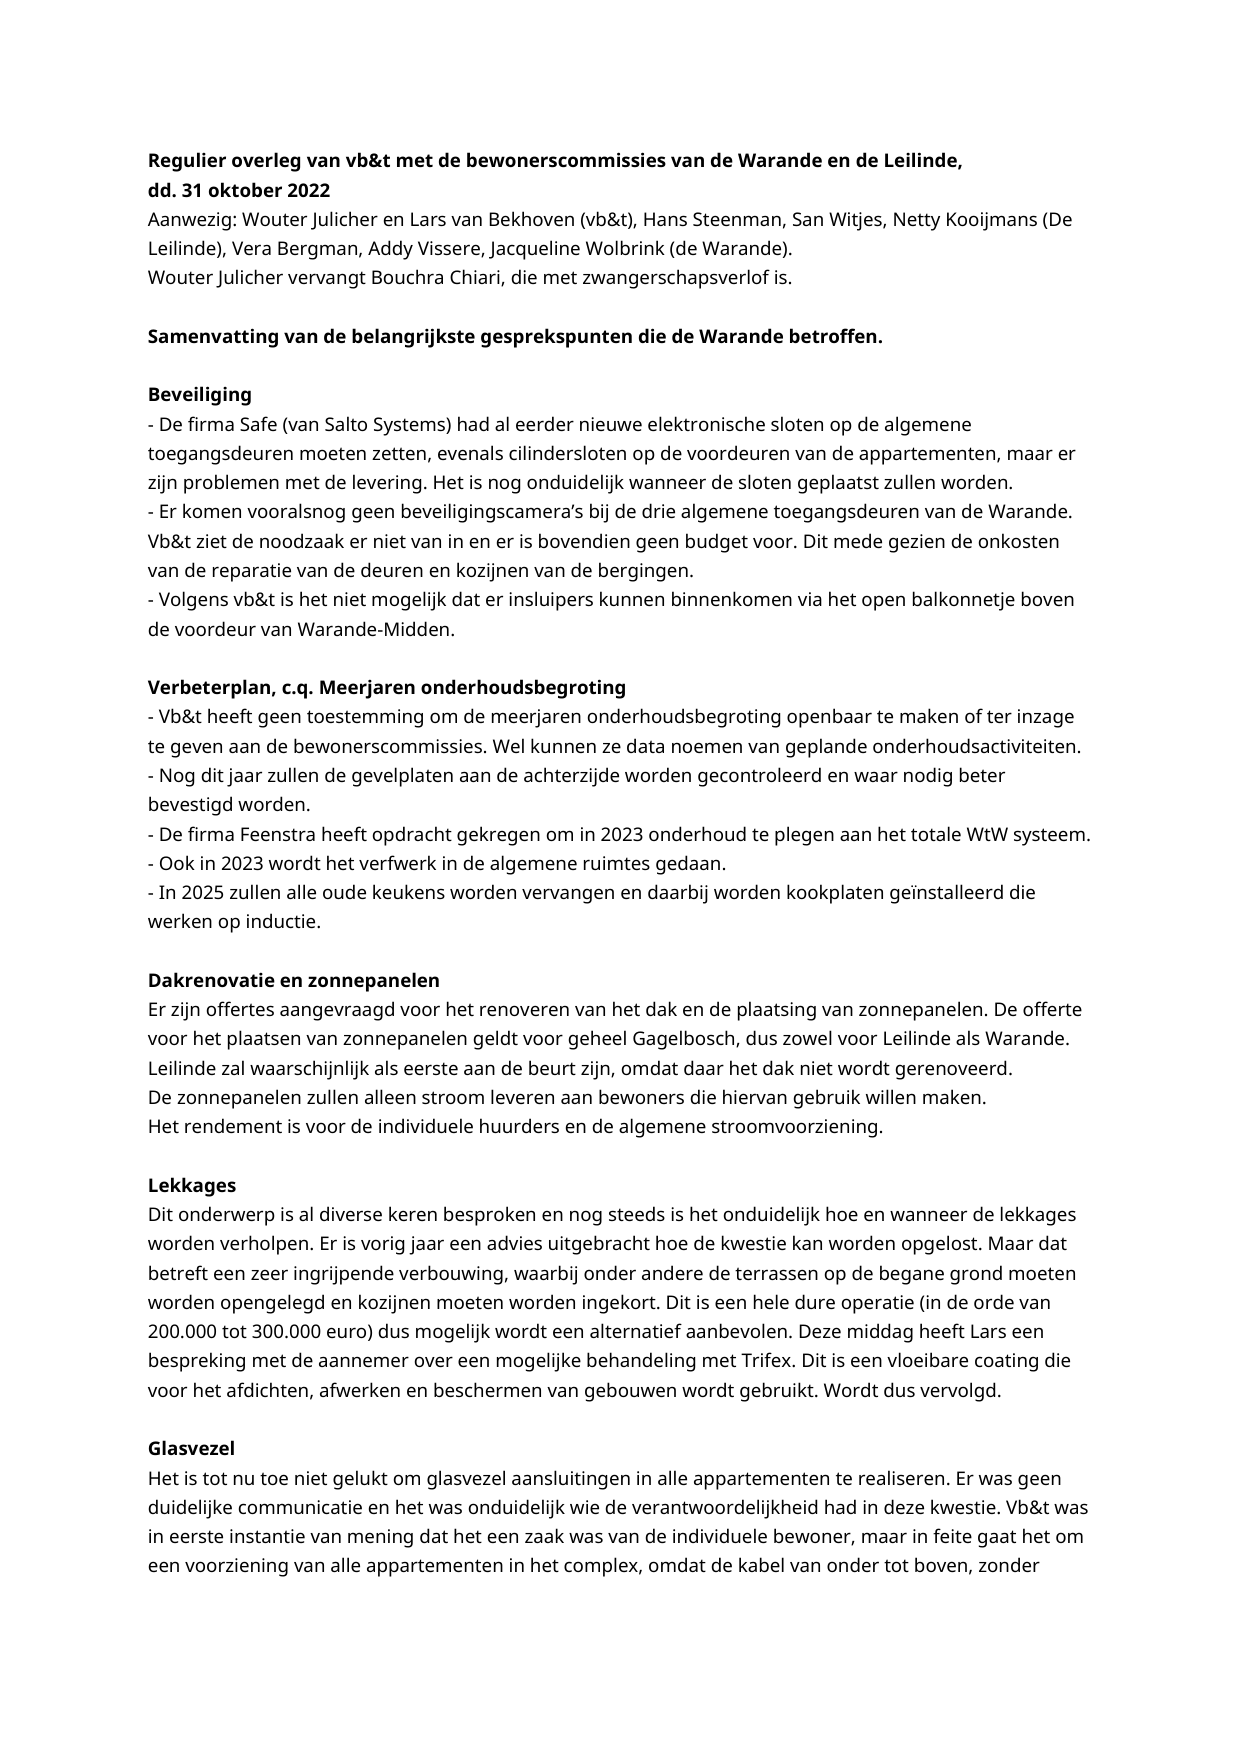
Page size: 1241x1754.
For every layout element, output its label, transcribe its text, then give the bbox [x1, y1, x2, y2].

text Regulier overleg van vb&t met de bewonerscommissies van de Warande en de Leilinde, [148, 148, 1093, 173]
text Aanwezig: Wouter Julicher en Lars van Bekhoven (vb&t), Hans Steenman, San Witjes, Netty Kooijmans (De Leilinde), Vera Bergman, Addy Vissere, Jacqueline Wolbrink (de Warande). [148, 206, 1093, 261]
text - De firma Feenstra heeft opdracht gekregen om in 2023 onderhoud te plegen aan het totale WtW systeem. - Ook in 2023 wordt het verfwerk in de algemene ruimtes gedaan. - In 2025 zullen alle oude keukens worden vervangen en daarbij worden kookplaten geïnstalleerd die werken op inductie. [148, 821, 1093, 934]
text Beveiliging - De firma Safe (van Salto Systems) had al eerder nieuwe elektronische sloten op de algemene toegangsdeuren moeten zetten, evenals cilindersloten op de voordeuren van de appartementen, maar er zijn problemen met de levering. Het is nog onduidelijk wanneer de sloten geplaatst zullen worden. - Er komen vooralsnog geen beveiligingscamera’s bij de drie algemene toegangsdeuren van de Warande. Vb&t ziet de noodzaak er niet van in en er is bovendien geen budget voor. Dit mede gezien de onkosten van de reparatie van de deuren en kozijnen van de bergingen. - Volgens vb&t is het niet mogelijk dat er insluipers kunnen binnenkomen via het open balkonnetje boven de voordeur van Warande-Midden. [148, 382, 1093, 641]
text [148, 1465, 1093, 1578]
text Er zijn offertes aangevraagd voor het renoveren van het dak en de plaatsing van zonnepanelen. De offerte voor het plaatsen van zonnepanelen geldt voor geheel Gagelbosch, dus zowel voor Leilinde als Warande. Leilinde zal waarschijnlijk als eerste aan de beurt zijn, omdat daar het dak niet wordt gerenoveerd. [148, 996, 1093, 1081]
text Wouter Julicher vervangt Bouchra Chiari, die met zwangerschapsverlof is. [148, 265, 1093, 290]
text De zonnepanelen zullen alleen stroom leveren aan bewoners die hiervan gebruik willen maken. [148, 1084, 1093, 1110]
text Samenvatting van de belangrijkste gesprekspunten die de Warande betroffen. [148, 323, 1093, 349]
text Lekkages Dit onderwerp is al diverse keren besproken en nog steeds is het onduidelijk hoe en wanneer de lekkages worden verholpen. Er is vorig jaar een advies uitgebracht hoe de kwestie kan worden opgelost. Maar dat betreft een zeer ingrijpende verbouwing, waarbij onder andere de terrassen op de begane grond moeten worden opengelegd en kozijnen moeten worden ingekort. Dit is een hele dure operatie (in de orde van 200.000 tot 300.000 euro) dus mogelijk wordt een alternatief aanbevolen. Deze middag heeft Lars een bespreking met de aannemer over een mogelijke behandeling met Trifex. Dit is een vloeibare coating die voor het afdichten, afwerken en beschermen van gebouwen wordt gebruikt. Wordt dus vervolgd. [148, 1172, 1093, 1402]
text Glasvezel [148, 1436, 1093, 1461]
text Het rendement is voor de individuele huurders en de algemene stroomvoorziening. [148, 1113, 1093, 1139]
text Dakrenovatie en zonnepanelen [148, 967, 1093, 993]
text dd. 31 oktober 2022 [148, 177, 1093, 202]
text Verbeterplan, c.q. Meerjaren onderhoudsbegroting - Vb&t heeft geen toestemming om de meerjaren onderhoudsbegroting openbaar te maken of ter inzage te geven aan de bewonerscommissies. Wel kunnen ze data noemen van geplande onderhoudsactiviteiten. - Nog dit jaar zullen de gevelplaten aan de achterzijde worden gecontroleerd en waar nodig beter bevestigd worden. [148, 674, 1093, 817]
